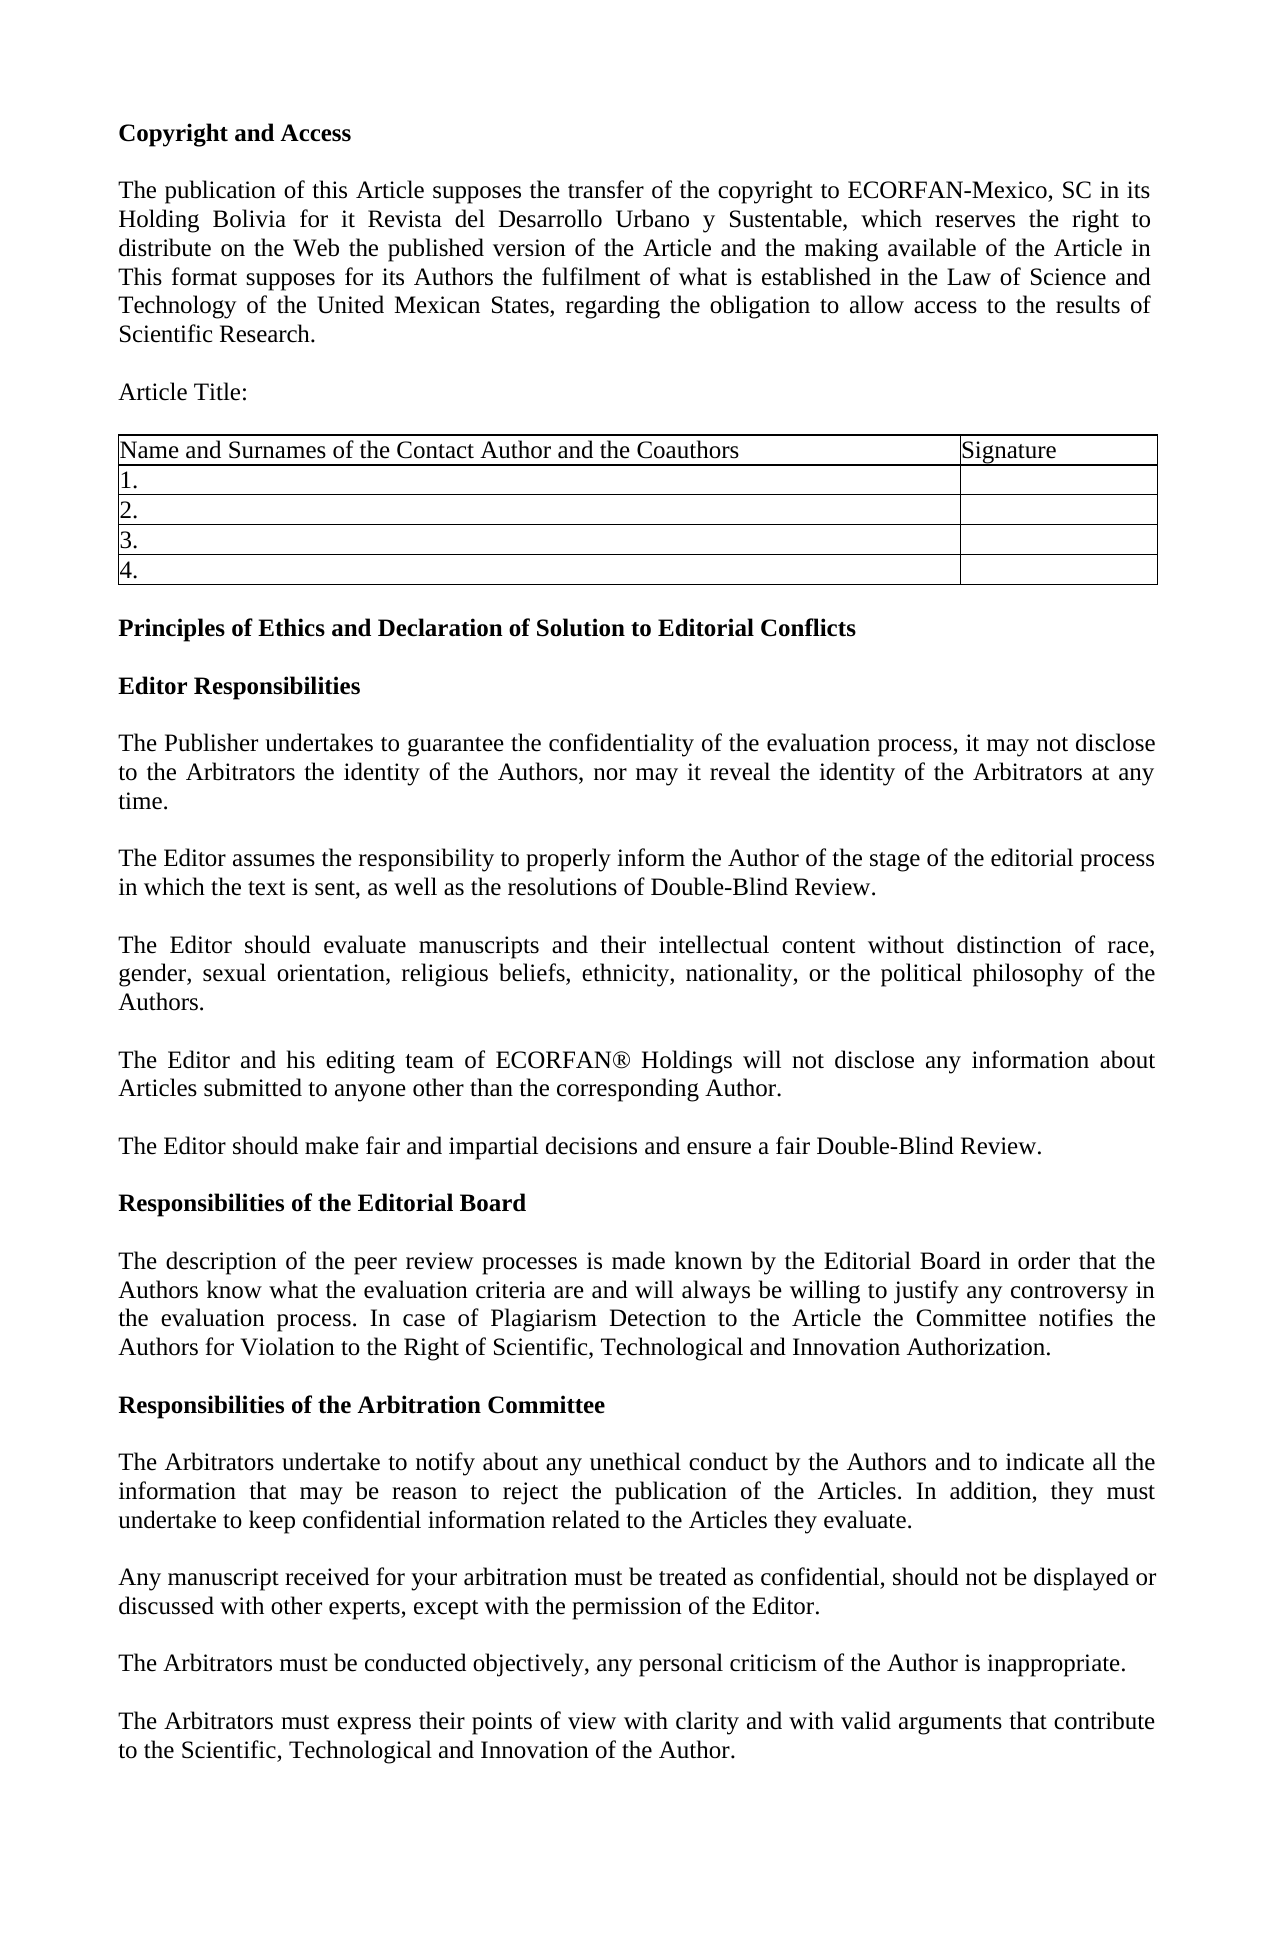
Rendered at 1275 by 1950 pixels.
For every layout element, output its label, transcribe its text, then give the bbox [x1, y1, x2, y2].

text The Arbitrators undertake to notify about any unethical conduct by the Authors and to indicate all the information that may be reason to reject the publication of the Articles. In addition, they must undertake to keep confidential information related to the Articles they evaluate. [118, 1418, 1157, 1533]
text Principles of Ethics and Declaration of Solution to Editorial Conflicts [118, 613, 1157, 642]
text The Arbitrators must express their points of view with clarity and with valid arguments that contribute to the Scientific, Technological and Innovation of the Author. [118, 1677, 1157, 1763]
text Responsibilities of the Arbitration Committee [118, 1390, 1157, 1418]
text The Publisher undertakes to guarantee the confidentiality of the evaluation process, it may not disclose to the Arbitrators the identity of the Authors, nor may it reveal the identity of the Arbitrators at any time. [118, 700, 1157, 815]
table_cell [961, 495, 1157, 524]
text Copyright and Access [118, 118, 1157, 147]
text The Editor and his editing team of ECORFAN® Holdings will not disclose any information about Articles submitted to anyone other than the corresponding Author. [118, 1016, 1157, 1102]
table_cell 3. [119, 525, 960, 554]
table_header Signature [961, 436, 1157, 464]
table_cell [961, 525, 1157, 554]
text The Editor should evaluate manuscripts and their intellectual content without distinction of race, gender, sexual orientation, religious beliefs, ethnicity, nationality, or the political philosophy of the Authors. [118, 930, 1157, 1016]
table_cell 4. [119, 555, 960, 583]
text Editor Responsibilities [118, 671, 1157, 700]
table_cell 1. [119, 466, 960, 494]
text The description of the peer review processes is made known by the Editorial Board in order that the Authors know what the evaluation criteria are and will always be willing to justify any controversy in the evaluation process. In case of Plagiarism Detection to the Article the Committee notifies the Authors for Violation to the Right of Scientific, Technological and Innovation Authorization. [118, 1217, 1157, 1361]
text Responsibilities of the Editorial Board [118, 1188, 1157, 1217]
table_cell 2. [119, 495, 960, 524]
text Article Title: [118, 377, 1157, 406]
text Any manuscript received for your arbitration must be treated as confidential, should not be displayed or discussed with other experts, except with the permission of the Editor. [118, 1533, 1157, 1620]
table_cell [961, 555, 1157, 583]
text The publication of this Article supposes the transfer of the copyright to ECORFAN-Mexico, SC in its Holding Bolivia for it Revista del Desarrollo Urbano y Sustentable, which reserves the right to distribute on the Web the published version of the Article and the making available of the Article in This format supposes for its Authors the fulfilment of what is established in the Law of Science and Technology of the United Mexican States, regarding the obligation to allow access to the results of Scientific Research. [118, 176, 1152, 348]
text The Editor assumes the responsibility to properly inform the Author of the stage of the editorial process in which the text is sent, as well as the resolutions of Double-Blind Review. [118, 815, 1157, 901]
table_cell [961, 466, 1157, 494]
text The Arbitrators must be conducted objectively, any personal criticism of the Author is inappropriate. [118, 1620, 1157, 1677]
text The Editor should make fair and impartial decisions and ensure a fair Double-Blind Review. [118, 1102, 1157, 1160]
table_header Name and Surnames of the Contact Author and the Coauthors [119, 436, 960, 464]
